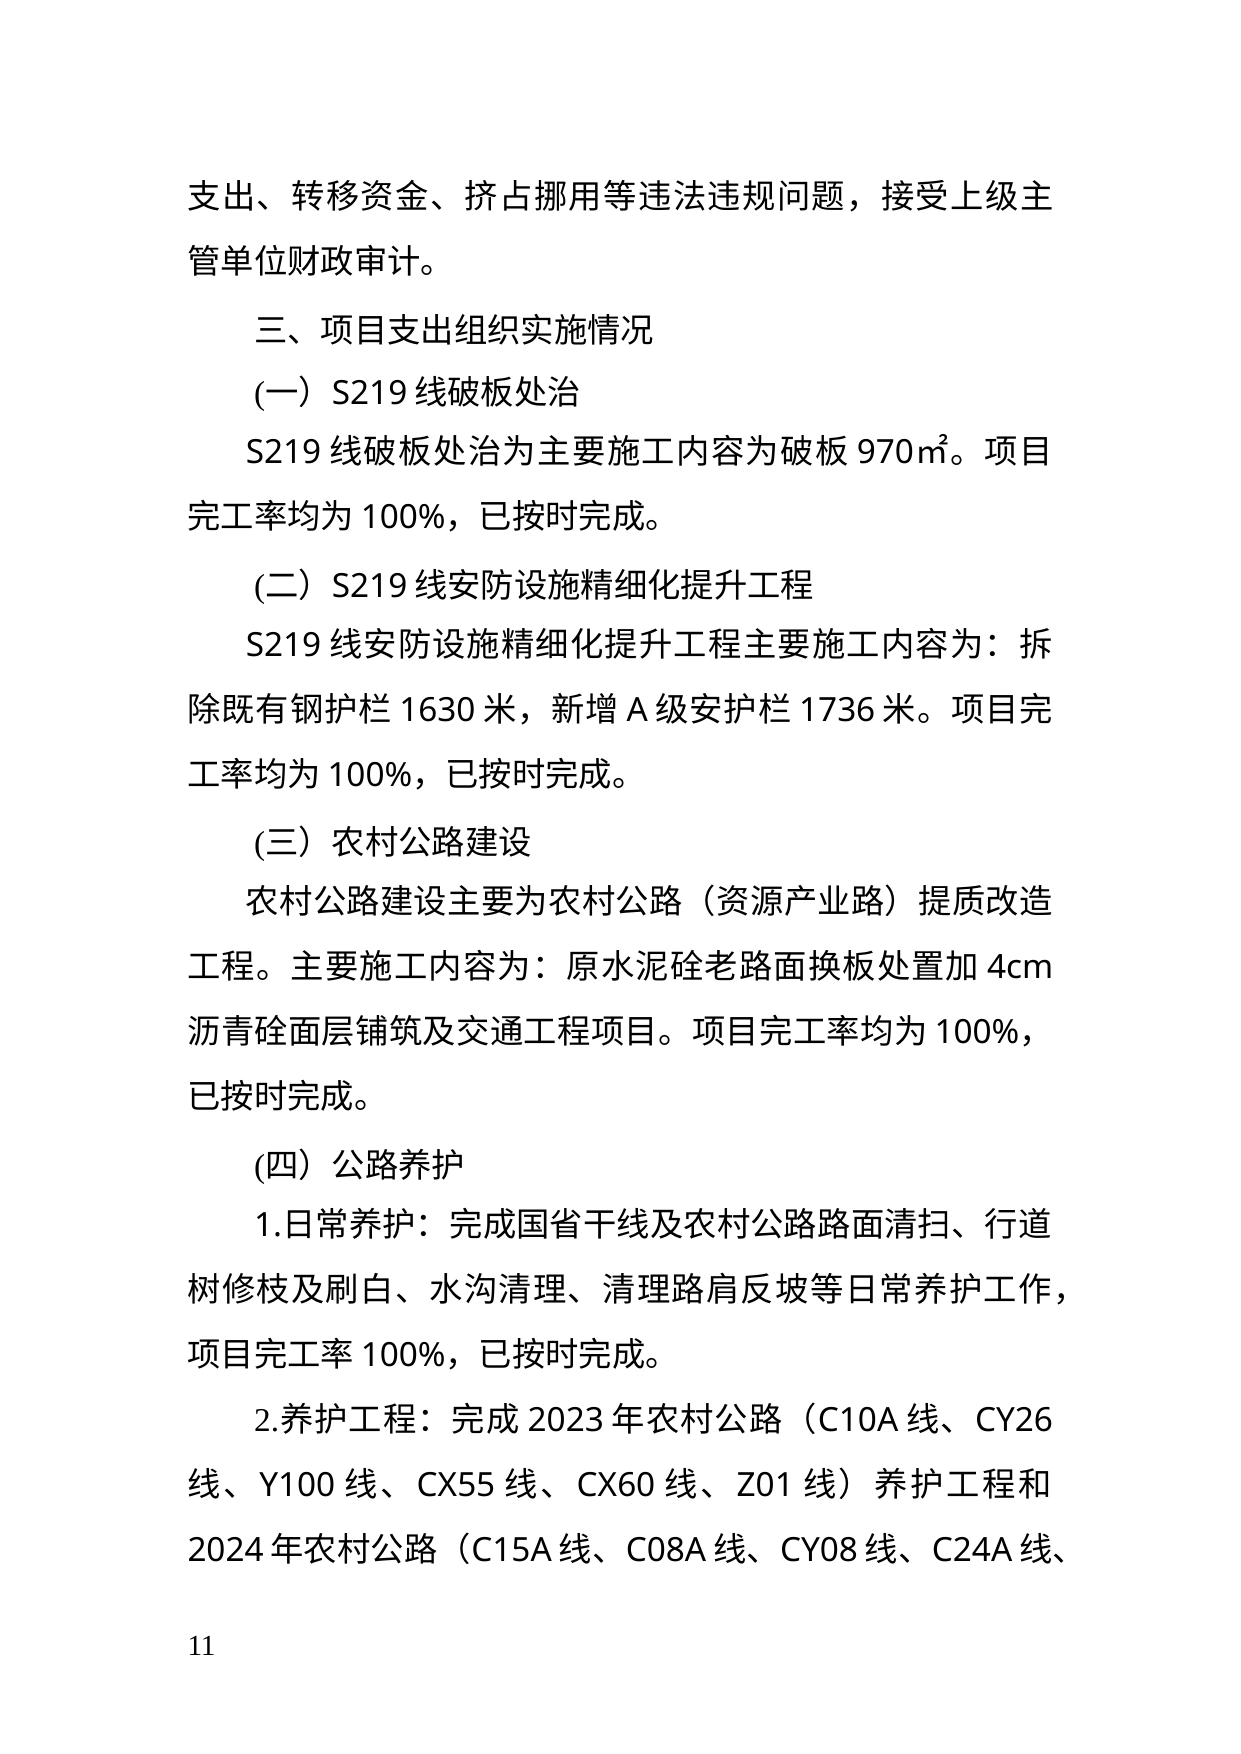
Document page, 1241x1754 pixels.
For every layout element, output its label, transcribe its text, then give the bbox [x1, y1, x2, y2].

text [187, 1384, 1053, 1579]
list S219线破板处治 [187, 354, 1053, 417]
text (三）农村公路建设 [187, 804, 1053, 867]
text S219线安防设施精细化提升工程主要施工内容为：拆除既有钢护栏1630米，新增A级安护栏1736米。项目完工率均为100%，已按时完成。 [187, 609, 1053, 804]
text 农村公路建设主要为农村公路（资源产业路）提质改造工程。主要施工内容为：原水泥硂老路面换板处置加4cm沥青硂面层铺筑及交通工程项目。项目完工率均为100%，已按时完成。 [187, 867, 1053, 1127]
list S219线安防设施精细化提升工程 [187, 547, 1053, 609]
list 项目支出组织实施情况 [187, 292, 1053, 354]
text 1.日常养护：完成国省干线及农村公路路面清扫、行道树修枝及刷白、水沟清理、清理路肩反坡等日常养护工作，项目完工率100%，已按时完成。 [187, 1189, 1053, 1384]
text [187, 162, 1053, 292]
text S219线破板处治为主要施工内容为破板970㎡。项目完工率均为100%，已按时完成。 [187, 417, 1053, 547]
text (四）公路养护 [187, 1127, 1053, 1189]
